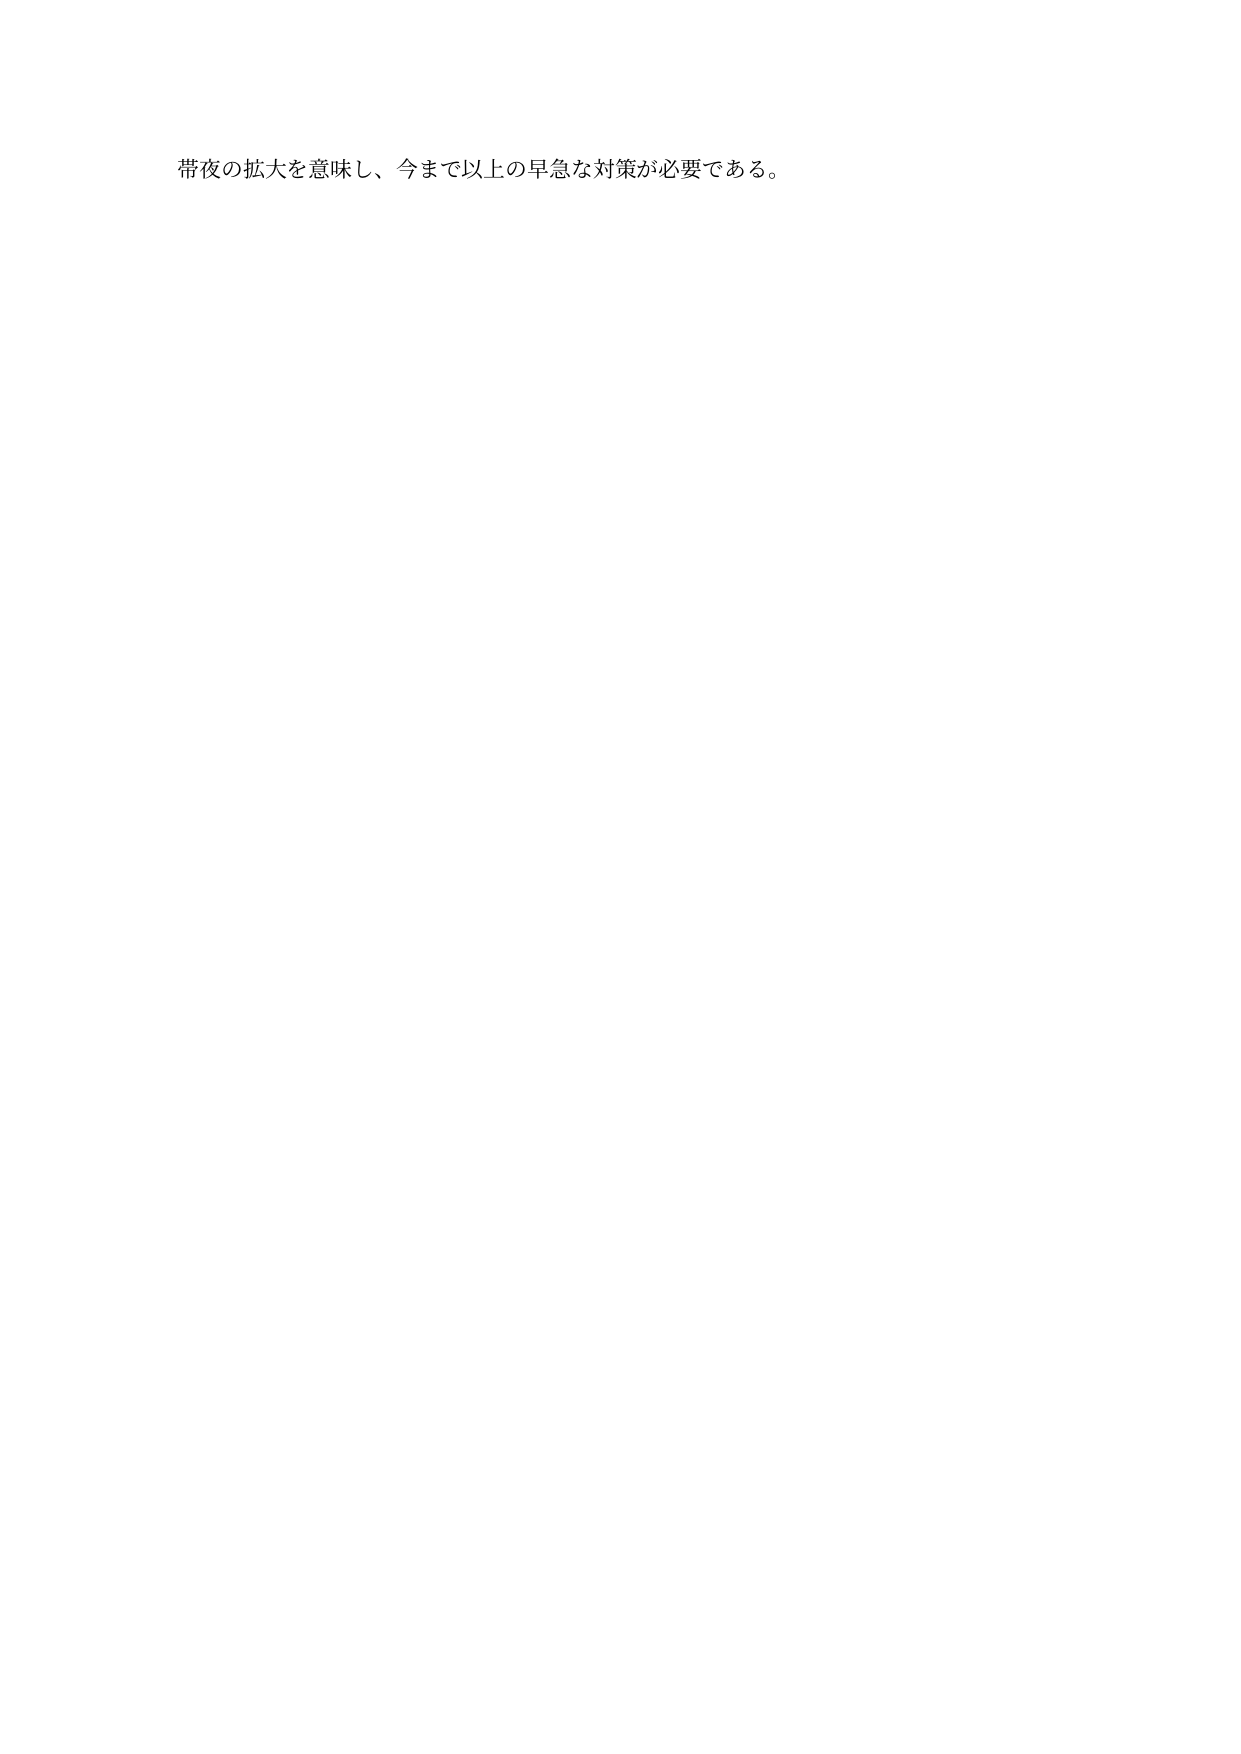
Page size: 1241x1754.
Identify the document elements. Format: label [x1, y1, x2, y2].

text [177, 150, 1122, 187]
